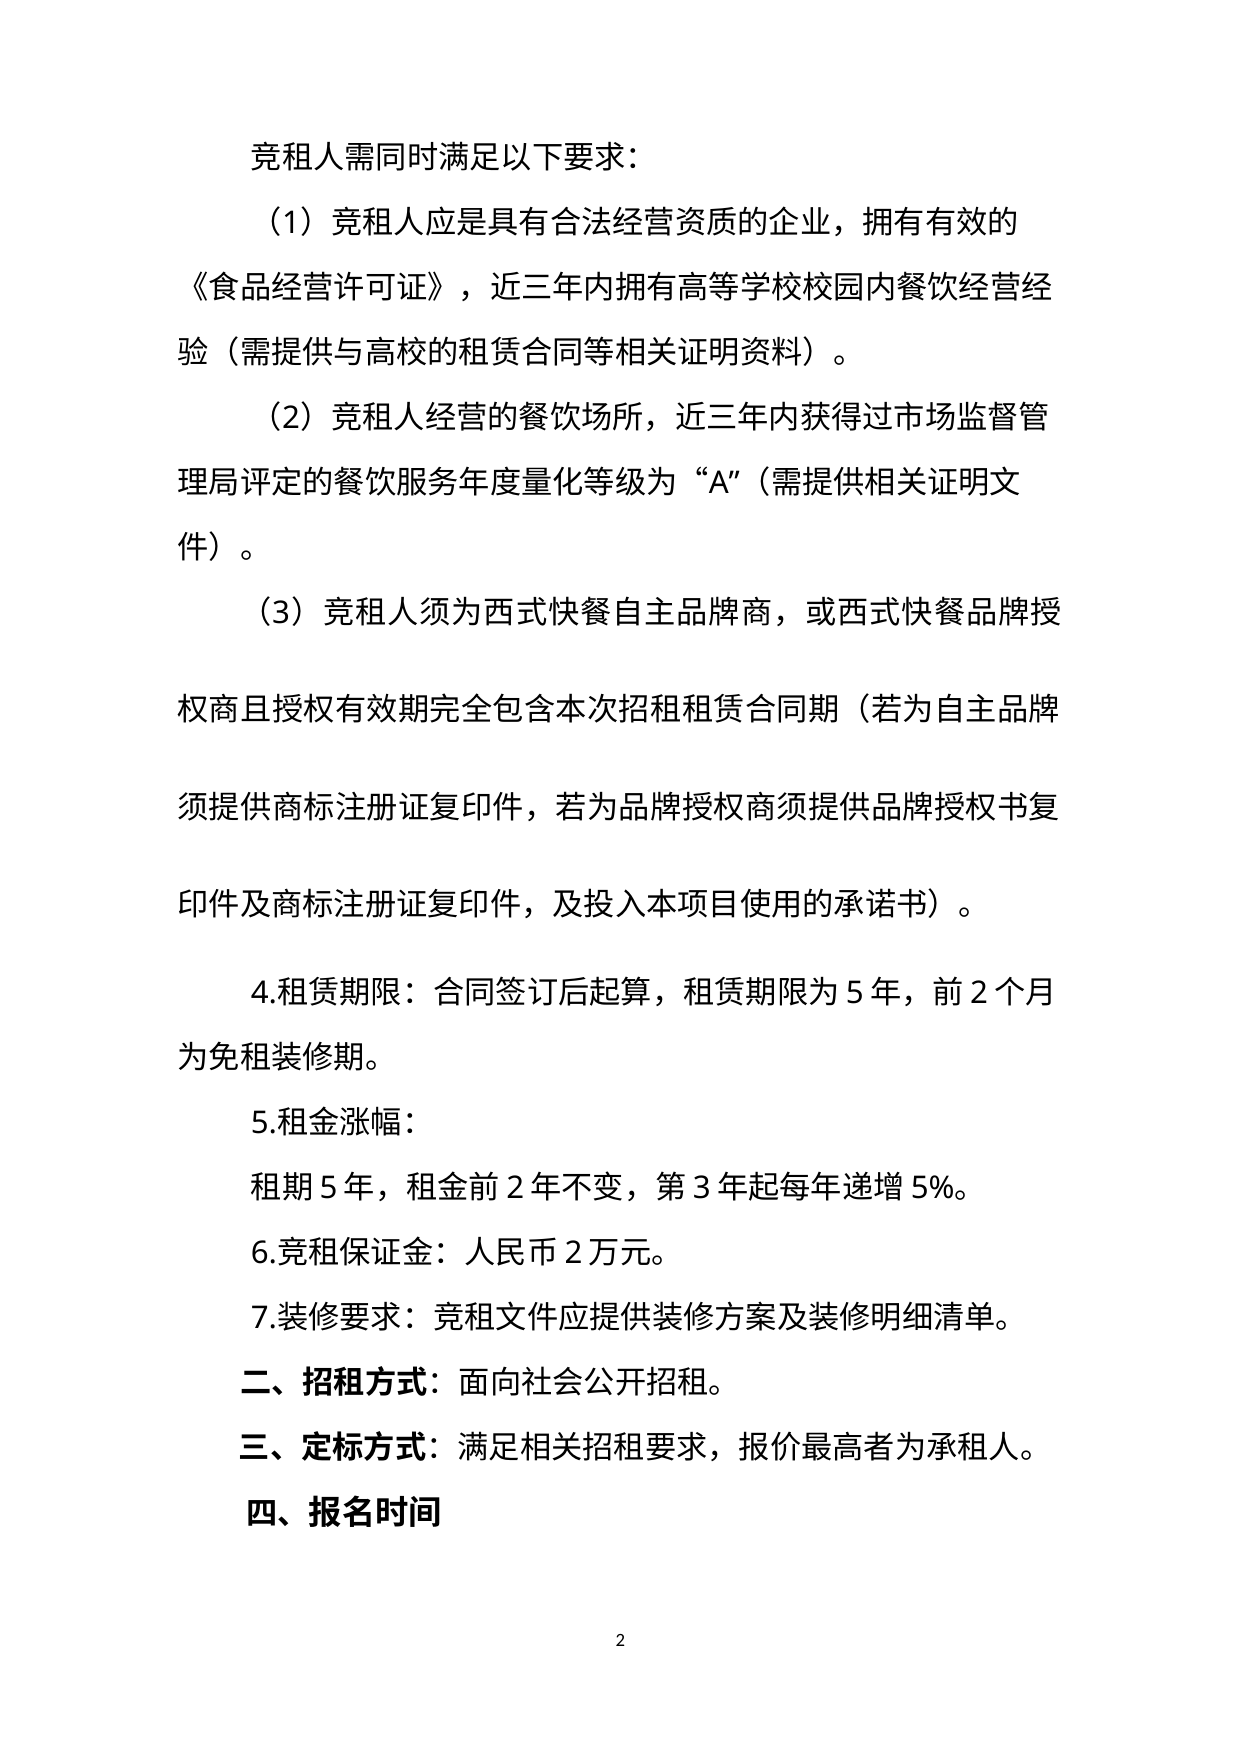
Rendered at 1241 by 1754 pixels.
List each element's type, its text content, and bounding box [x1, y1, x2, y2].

text 4.租赁期限：合同签订后起算，租赁期限为5年，前2个月为免租装修期。 [177, 957, 1063, 1087]
text 5.租金涨幅： [177, 1087, 1063, 1152]
text 7.装修要求：竞租文件应提供装修方案及装修明细清单。 [177, 1282, 1063, 1347]
text 四、报名时间 [177, 1477, 1063, 1542]
text 竞租人需同时满足以下要求： [177, 122, 1063, 187]
text （2）竞租人经营的餐饮场所，近三年内获得过市场监督管理局评定的餐饮服务年度量化等级为“A”（需提供相关证明文件）。 [177, 382, 1063, 577]
text （1）竞租人应是具有合法经营资质的企业，拥有有效的《食品经营许可证》，近三年内拥有高等学校校园内餐饮经营经验（需提供与高校的租赁合同等相关证明资料）。 [177, 187, 1063, 382]
text 二、招租方式：面向社会公开招租。 [177, 1347, 1063, 1412]
text 三、定标方式：满足相关招租要求，报价最高者为承租人。 [177, 1412, 1063, 1477]
text （3）竞租人须为西式快餐自主品牌商，或西式快餐品牌授权商且授权有效期完全包含本次招租租赁合同期（若为自主品牌须提供商标注册证复印件，若为品牌授权商须提供品牌授权书复印件及商标注册证复印件，及投入本项目使用的承诺书）。 [177, 577, 1063, 934]
text 租期5年，租金前2年不变，第3年起每年递增5%。 [177, 1152, 1063, 1217]
text 6.竞租保证金：人民币2万元。 [177, 1217, 1063, 1282]
